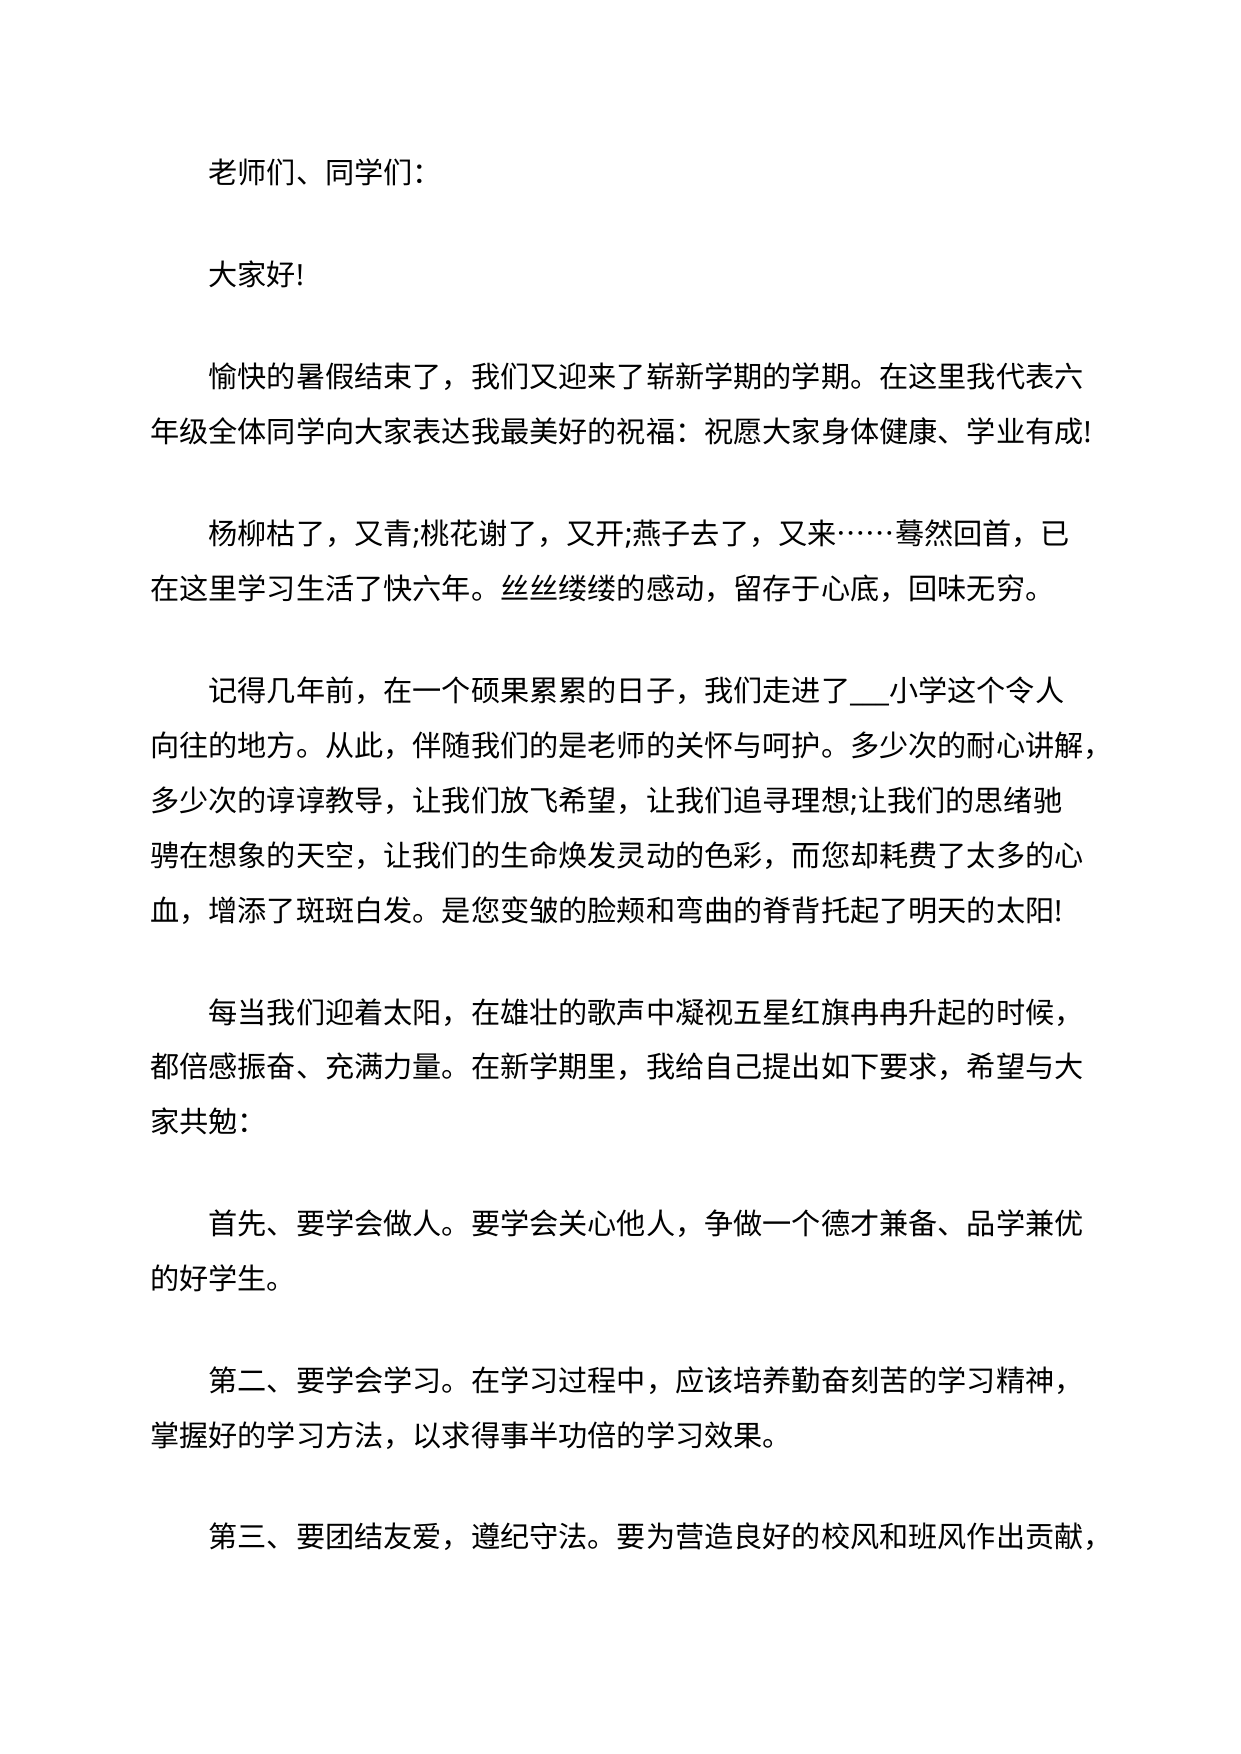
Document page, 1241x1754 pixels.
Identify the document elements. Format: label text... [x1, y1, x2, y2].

text 第二、要学会学习。在学习过程中，应该培养勤奋刻苦的学习精神，掌握好的学习方法，以求得事半功倍的学习效果。 [150, 1357, 1090, 1454]
text 大家好! [150, 252, 1090, 294]
text 每当我们迎着太阳，在雄壮的歌声中凝视五星红旗冉冉升起的时候，都倍感振奋、充满力量。在新学期里，我给自己提出如下要求，希望与大家共勉： [150, 989, 1090, 1141]
text 杨柳枯了，又青;桃花谢了，又开;燕子去了，又来……蓦然回首，已在这里学习生活了快六年。丝丝缕缕的感动，留存于心底，回味无穷。 [150, 511, 1090, 608]
text 愉快的暑假结束了，我们又迎来了崭新学期的学期。在这里我代表六年级全体同学向大家表达我最美好的祝福：祝愿大家身体健康、学业有成! [150, 354, 1090, 451]
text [150, 1514, 1090, 1556]
text 首先、要学会做人。要学会关心他人，争做一个德才兼备、品学兼优的好学生。 [150, 1201, 1090, 1298]
text 老师们、同学们： [150, 150, 1090, 192]
text 记得几年前，在一个硕果累累的日子，我们走进了___小学这个令人向往的地方。从此，伴随我们的是老师的关怀与呵护。多少次的耐心讲解，多少次的谆谆教导，让我们放飞希望，让我们追寻理想;让我们的思绪驰骋在想象的天空，让我们的生命焕发灵动的色彩，而您却耗费了太多的心血，增添了斑斑白发。是您变皱的脸颊和弯曲的脊背托起了明天的太阳! [150, 667, 1090, 929]
